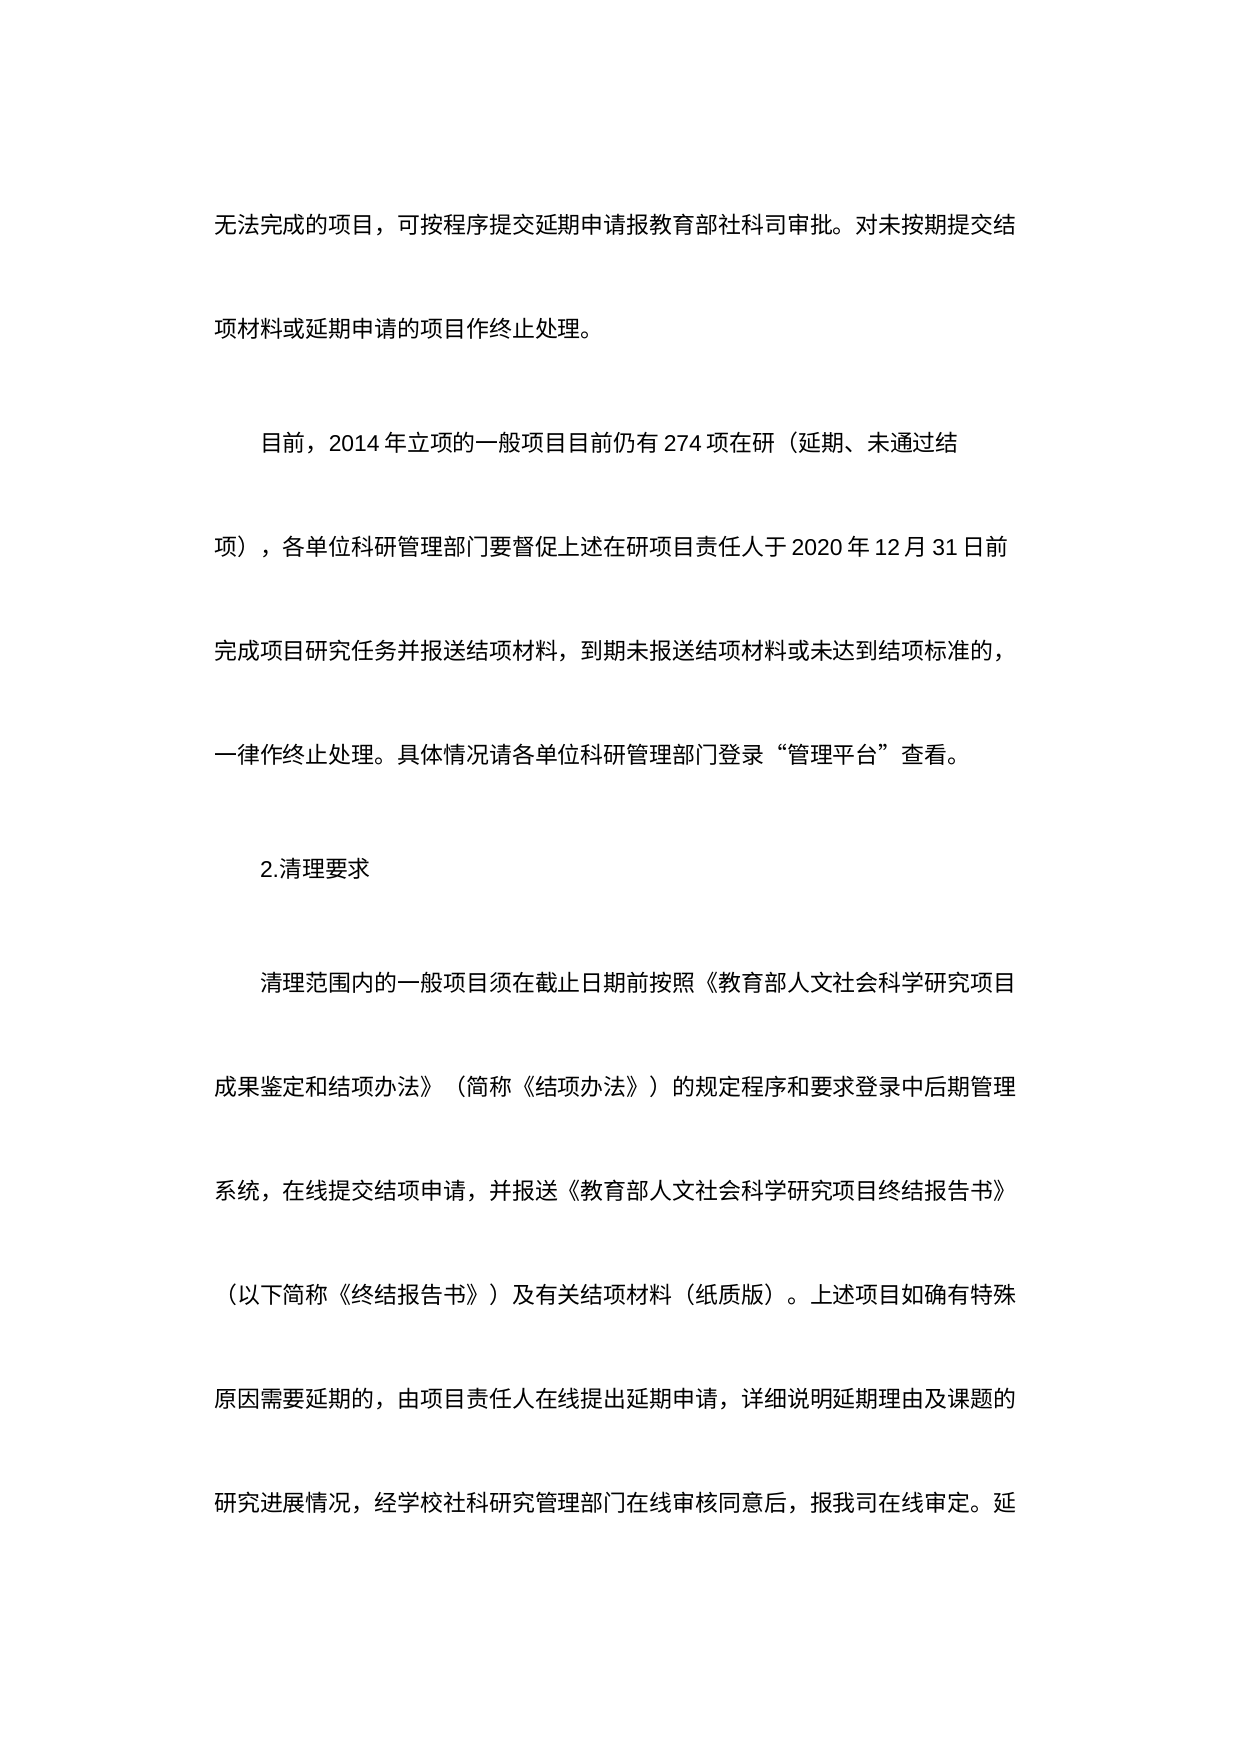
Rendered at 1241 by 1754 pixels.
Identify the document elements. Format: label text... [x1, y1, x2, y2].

table_header 教社科司函〔2020〕71号 [214, 162, 1026, 1534]
